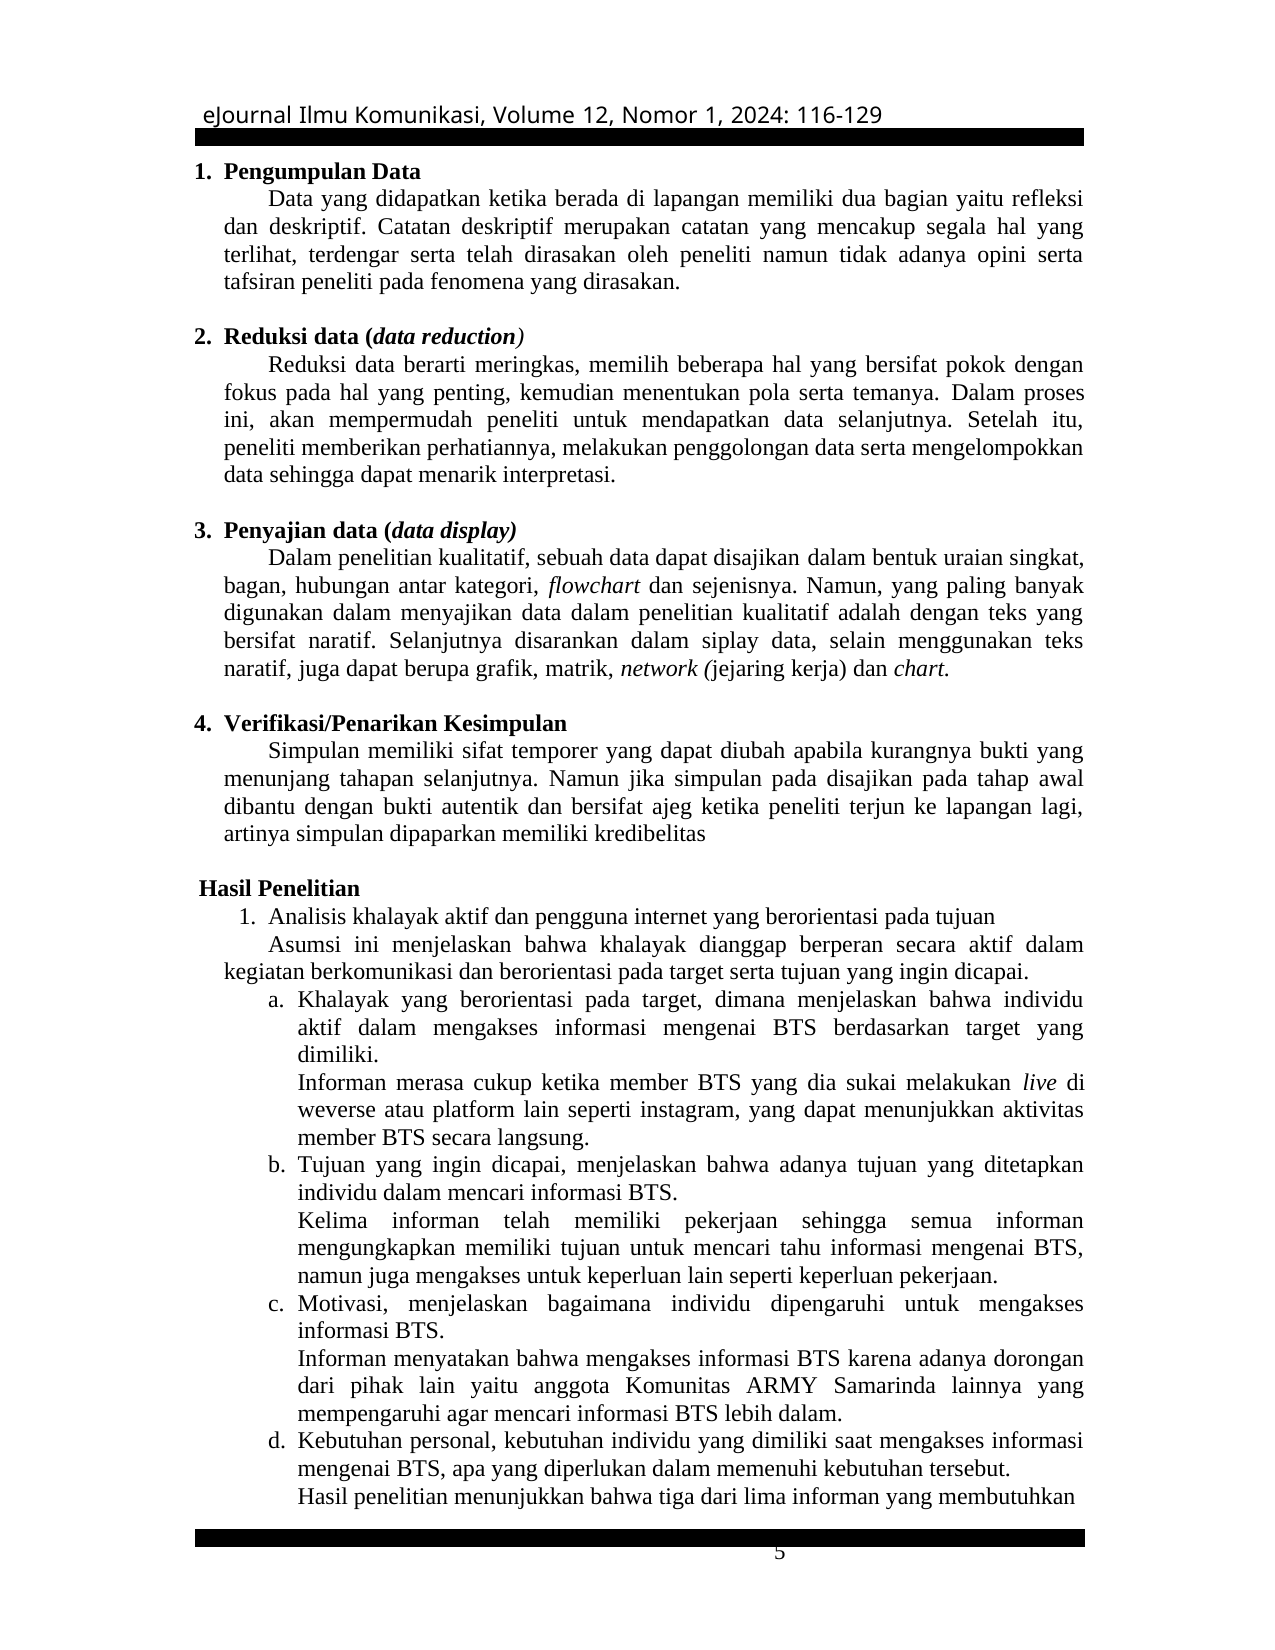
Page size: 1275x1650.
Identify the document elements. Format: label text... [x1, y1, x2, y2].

list Khalayak yang berorientasi pada target, dimana menjelaskan bahwa individu aktif dalam mengakses informasi mengenai BTS berdasarkan target yang dimiliki. [268, 985, 1085, 1068]
subtitle Verifikasi/Penarikan Kesimpulan [194, 709, 1085, 736]
list Pengumpulan Data [194, 157, 1085, 184]
text Kelima informan telah memiliki pekerjaan sehingga semua informan mengungkapkan memiliki tujuan untuk mencari tahu informasi mengenai BTS, namun juga mengakses untuk keperluan lain seperti keperluan pekerjaan. [297, 1206, 1085, 1288]
subtitle Simpulan memiliki sifat temporer yang dapat diubah apabila kurangnya bukti yang menunjang tahapan selanjutnya. Namun jika simpulan pada disajikan pada tahap awal dibantu dengan bukti autentik dan bersifat ajeg ketika peneliti terjun ke lapangan lagi, artinya simpulan dipaparkan memiliki kredibelitas [223, 736, 1085, 847]
text Data yang didapatkan ketika berada di lapangan memiliki dua bagian yaitu refleksi dan deskriptif. Catatan deskriptif merupakan catatan yang mencakup segala hal yang terlihat, terdengar serta telah dirasakan oleh peneliti namun tidak adanya opini serta tafsiran peneliti pada fenomena yang dirasakan. [223, 184, 1085, 295]
list Penyajian data (data display) [194, 516, 1085, 543]
list Motivasi, menjelaskan bagaimana individu dipengaruhi untuk mengakses informasi BTS. [268, 1288, 1085, 1344]
list Analisis khalayak aktif dan pengguna internet yang berorientasi pada tujuan [238, 902, 1093, 930]
text Hasil penelitian menunjukkan bahwa tiga dari lima informan yang membutuhkan [297, 1482, 1085, 1509]
text Dalam penelitian kualitatif, sebuah data dapat disajikan dalam bentuk uraian singkat, bagan, hubungan antar kategori, flowchart dan sejenisnya. Namun, yang paling banyak digunakan dalam menyajikan data dalam penelitian kualitatif adalah dengan teks yang bersifat naratif. Selanjutnya disarankan dalam siplay data, selain menggunakan teks naratif, juga dapat berupa grafik, matrik, network (jejaring kerja) dan chart. [223, 543, 1085, 681]
subtitle Hasil Penelitian [198, 874, 1085, 902]
text Asumsi ini menjelaskan bahwa khalayak dianggap berperan secara aktif dalam kegiatan berkomunikasi dan berorientasi pada target serta tujuan yang ingin dicapai. [223, 930, 1085, 985]
list Reduksi data (data reduction) [194, 322, 1085, 350]
list Tujuan yang ingin dicapai, menjelaskan bahwa adanya tujuan yang ditetapkan individu dalam mencari informasi BTS. [268, 1151, 1085, 1206]
list Kebutuhan personal, kebutuhan individu yang dimiliki saat mengakses informasi mengenai BTS, apa yang diperlukan dalam memenuhi kebutuhan tersebut. [268, 1427, 1085, 1482]
text Reduksi data berarti meringkas, memilih beberapa hal yang bersifat pokok dengan fokus pada hal yang penting, kemudian menentukan pola serta temanya. Dalam proses ini, akan mempermudah peneliti untuk mendapatkan data selanjutnya. Setelah itu, peneliti memberikan perhatiannya, melakukan penggolongan data serta mengelompokkan data sehingga dapat menarik interpretasi. [223, 350, 1085, 488]
text Informan merasa cukup ketika member BTS yang dia sukai melakukan live di weverse atau platform lain seperti instagram, yang dapat menunjukkan aktivitas member BTS secara langsung. [297, 1068, 1085, 1151]
text Informan menyatakan bahwa mengakses informasi BTS karena adanya dorongan dari pihak lain yaitu anggota Komunitas ARMY Samarinda lainnya yang mempengaruhi agar mencari informasi BTS lebih dalam. [297, 1344, 1085, 1427]
